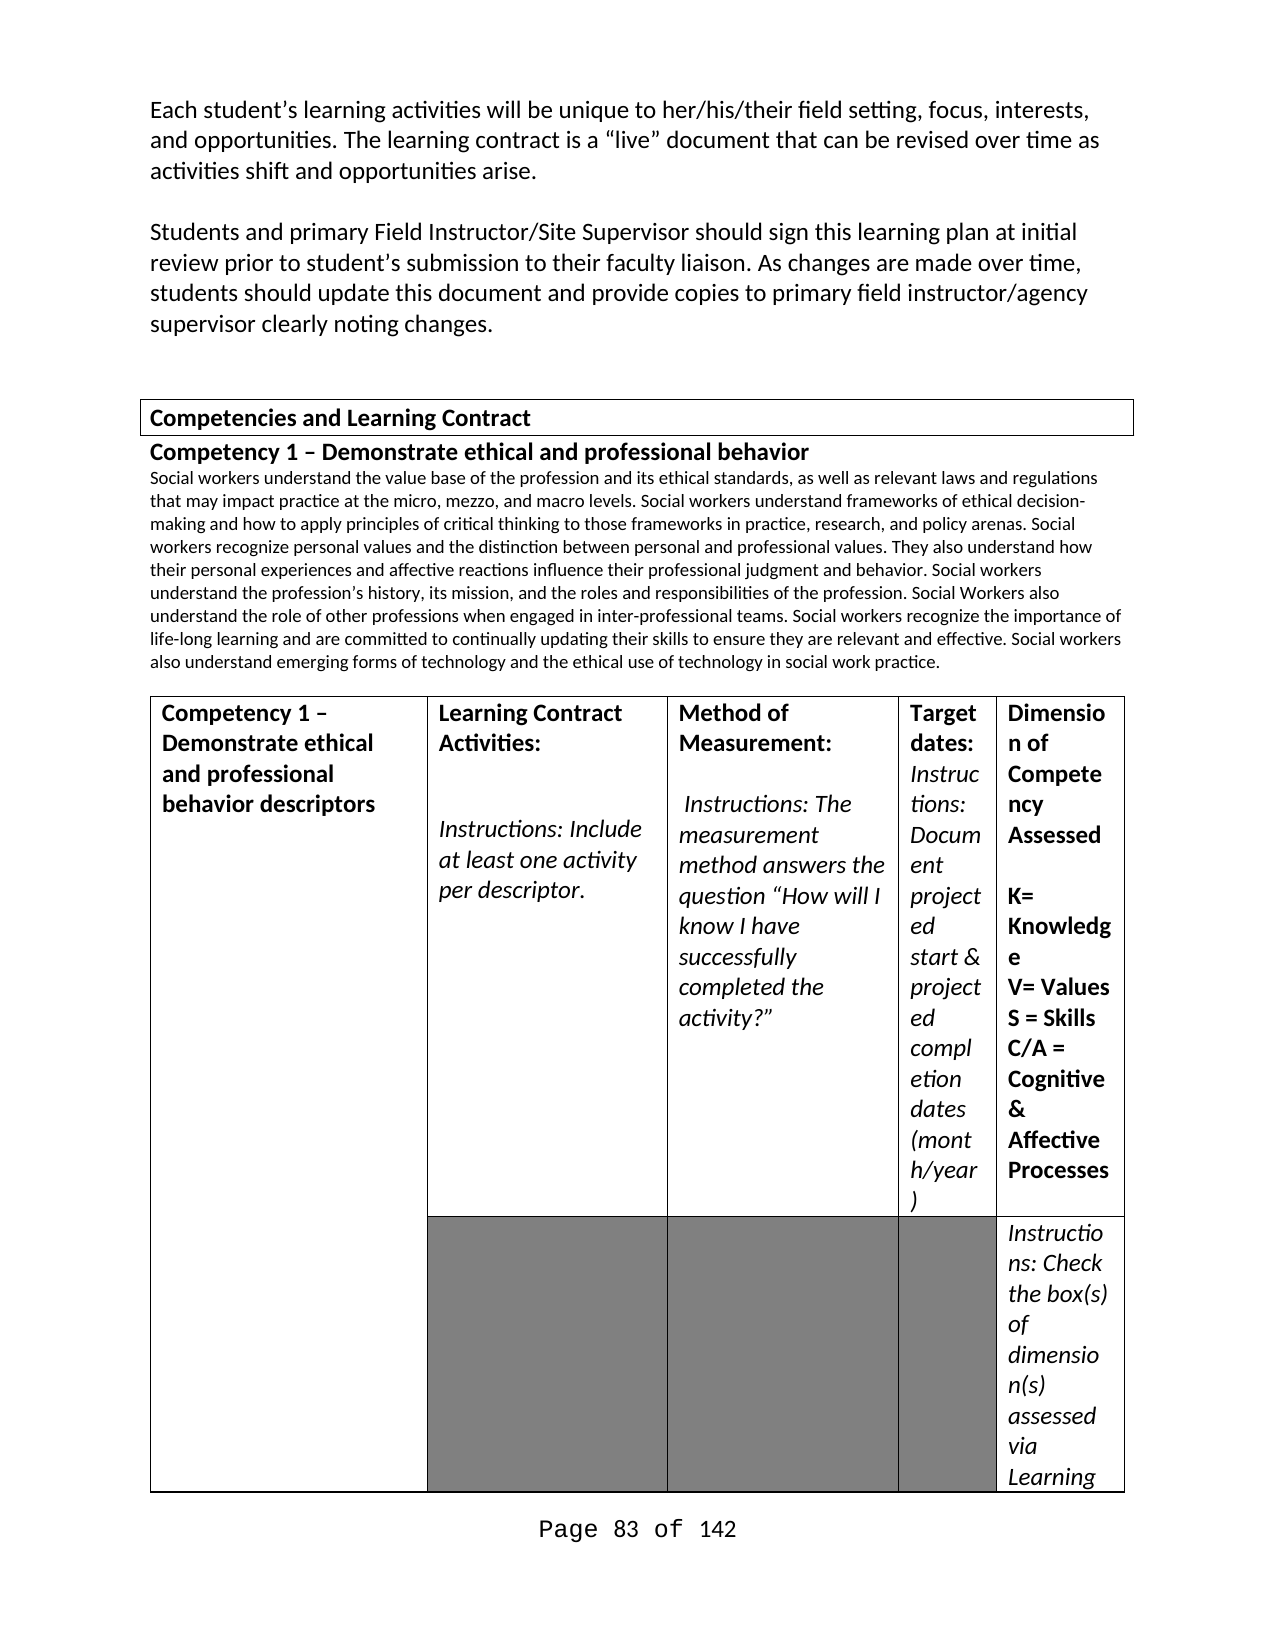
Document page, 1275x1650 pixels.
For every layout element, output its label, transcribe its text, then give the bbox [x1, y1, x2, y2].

table_header Target dates: Instructions: Document projected start & projected completion dates (month/year) [899, 697, 996, 1216]
text Students and primary Field Instructor/Site Supervisor should sign this learning plan at initial review prior to student’s submission to their faculty liaison. As changes are made over time, students should update this document and provide copies to primary field instructor/agency supervisor clearly noting changes. [150, 216, 1125, 338]
table_cell [668, 1217, 898, 1491]
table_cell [997, 1217, 1124, 1491]
text Competency 1 – Demonstrate ethical and professional behavior [150, 436, 1125, 467]
table_header Competency 1 – Demonstrate ethical and professional behavior descriptors [151, 697, 427, 1491]
table_header Learning Contract Activities: Instructions: Include at least one activity per descriptor. [428, 697, 667, 1216]
text Competencies and Learning Contract [141, 400, 1133, 435]
table_cell [428, 1217, 667, 1491]
text Each student’s learning activities will be unique to her/his/their field setting, focus, interests, and opportunities. The learning contract is a “live” document that can be revised over time as activities shift and opportunities arise. [150, 94, 1125, 186]
table_cell [899, 1217, 996, 1491]
table_header Method of Measurement: Instructions: The measurement method answers the question “How will I know I have successfully completed the activity?” [668, 697, 898, 1216]
text Social workers understand the value base of the profession and its ethical standards, as well as relevant laws and regulations that may impact practice at the micro, mezzo, and macro levels. Social workers understand frameworks of ethical decision-making and how to apply principles of critical thinking to those frameworks in practice, research, and policy arenas. Social workers recognize personal values and the distinction between personal and professional values. They also understand how their personal experiences and affective reactions influence their professional judgment and behavior. Social workers understand the profession’s history, its mission, and the roles and responsibilities of the profession. Social Workers also understand the role of other professions when engaged in inter-professional teams. Social workers recognize the importance of life-long learning and are committed to continually updating their skills to ensure they are relevant and effective. Social workers also understand emerging forms of technology and the ethical use of technology in social work practice. [150, 467, 1125, 673]
table_header Dimension of Competency Assessed K= Knowledge V= Values S = Skills C/A = Cognitive & Affective Processes [997, 697, 1124, 1216]
